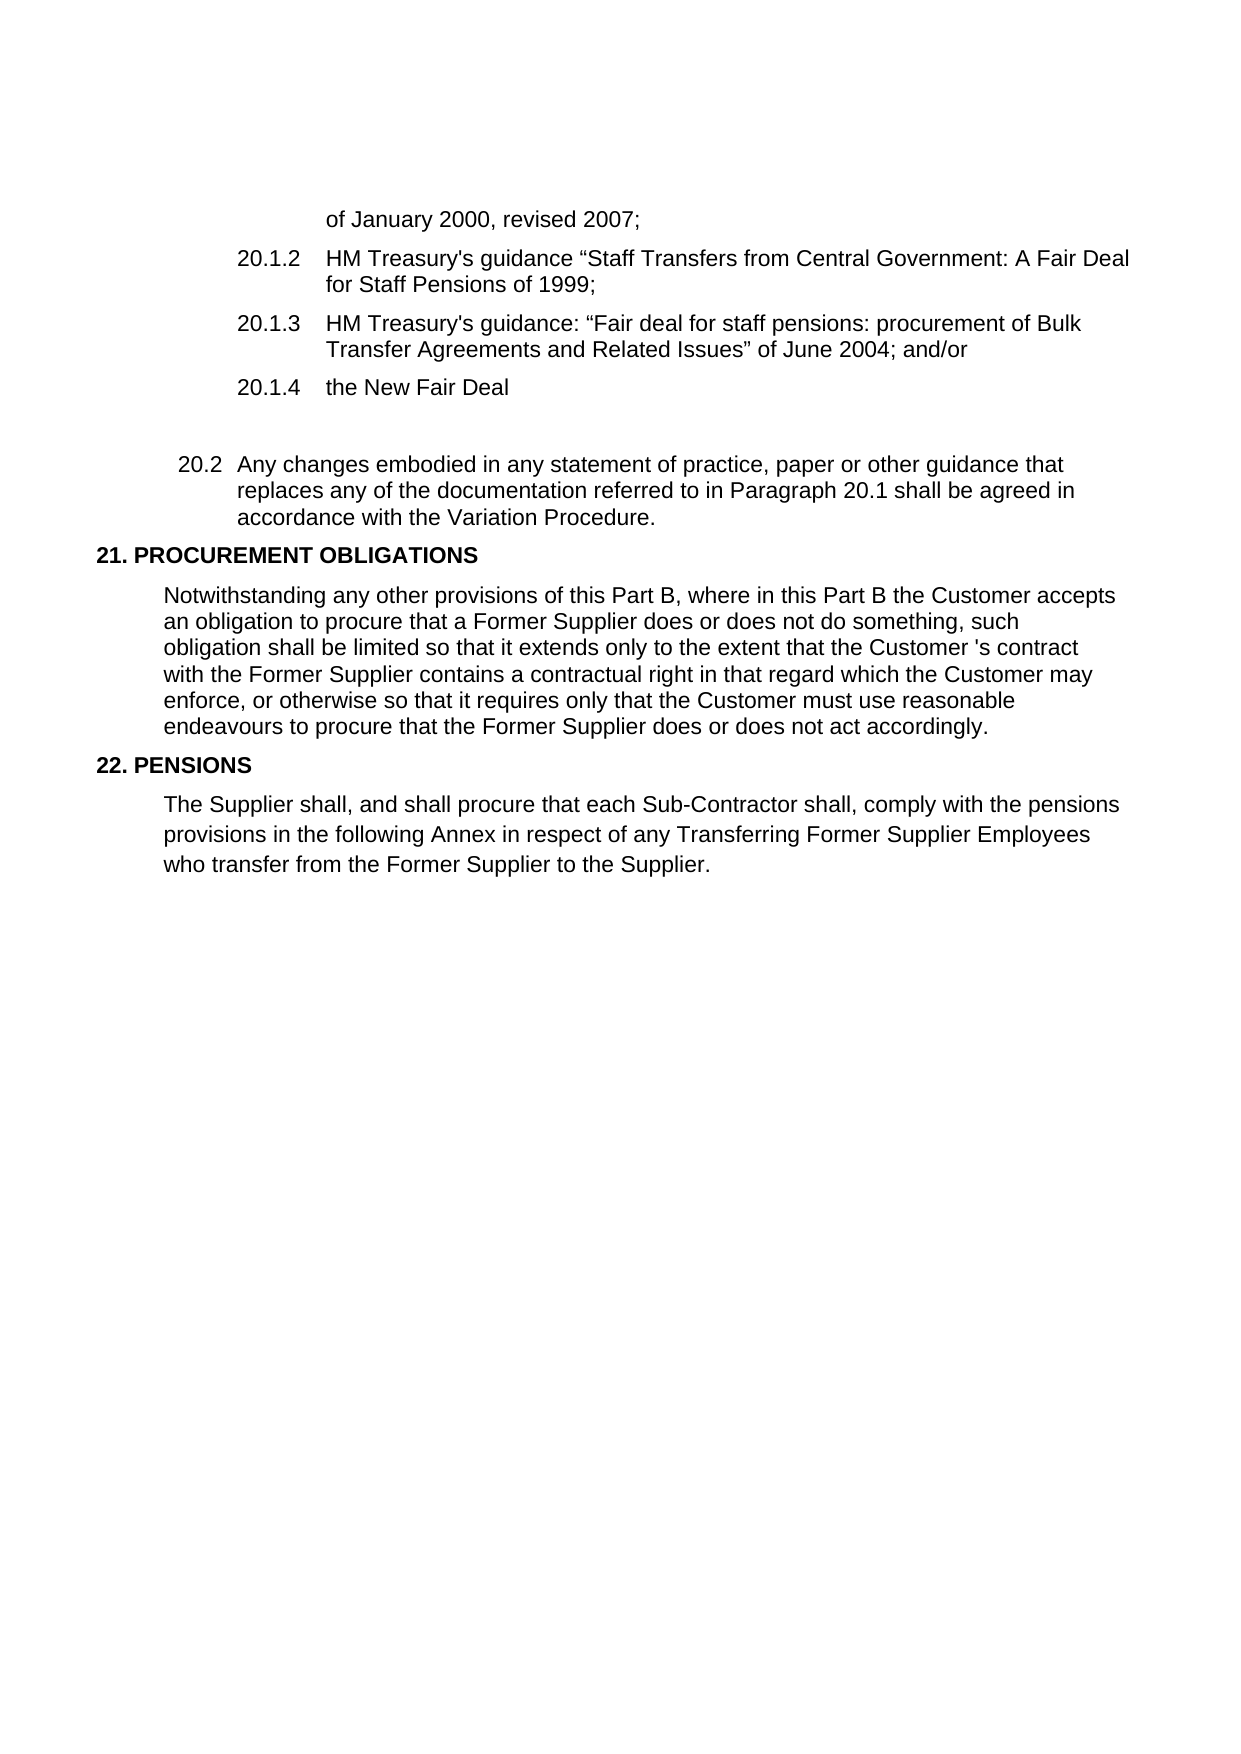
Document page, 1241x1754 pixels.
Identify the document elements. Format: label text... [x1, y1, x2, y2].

text The Supplier shall, and shall procure that each Sub-Contractor shall, comply with the pensions provisions in the following Annex in respect of any Transferring Former Supplier Employees who transfer from the Former Supplier to the Supplier. [163, 791, 1120, 877]
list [237, 206, 1134, 233]
list PROCUREMENT OBLIGATIONS [96, 542, 1134, 569]
list Any changes embodied in any statement of practice, paper or other guidance that replaces any of the documentation referred to in Paragraph 20.1 shall be agreed in accordance with the Variation Procedure. [178, 451, 1134, 530]
list HM Treasury's guidance “Staff Transfers from Central Government: A Fair Deal for Staff Pensions of 1999; [237, 245, 1134, 297]
list HM Treasury's guidance: “Fair deal for staff pensions: procurement of Bulk Transfer Agreements and Related Issues” of June 2004; and/or [237, 309, 1134, 362]
list the New Fair Deal [237, 374, 1134, 401]
list PENSIONS [96, 752, 1134, 778]
text Notwithstanding any other provisions of this Part B, where in this Part B the Customer accepts an obligation to procure that a Former Supplier does or does not do something, such obligation shall be limited so that it extends only to the extent that the Customer 's contract with the Former Supplier contains a contractual right in that regard which the Customer may enforce, or otherwise so that it requires only that the Customer must use reasonable endeavours to procure that the Former Supplier does or does not act accordingly. [163, 582, 1122, 740]
